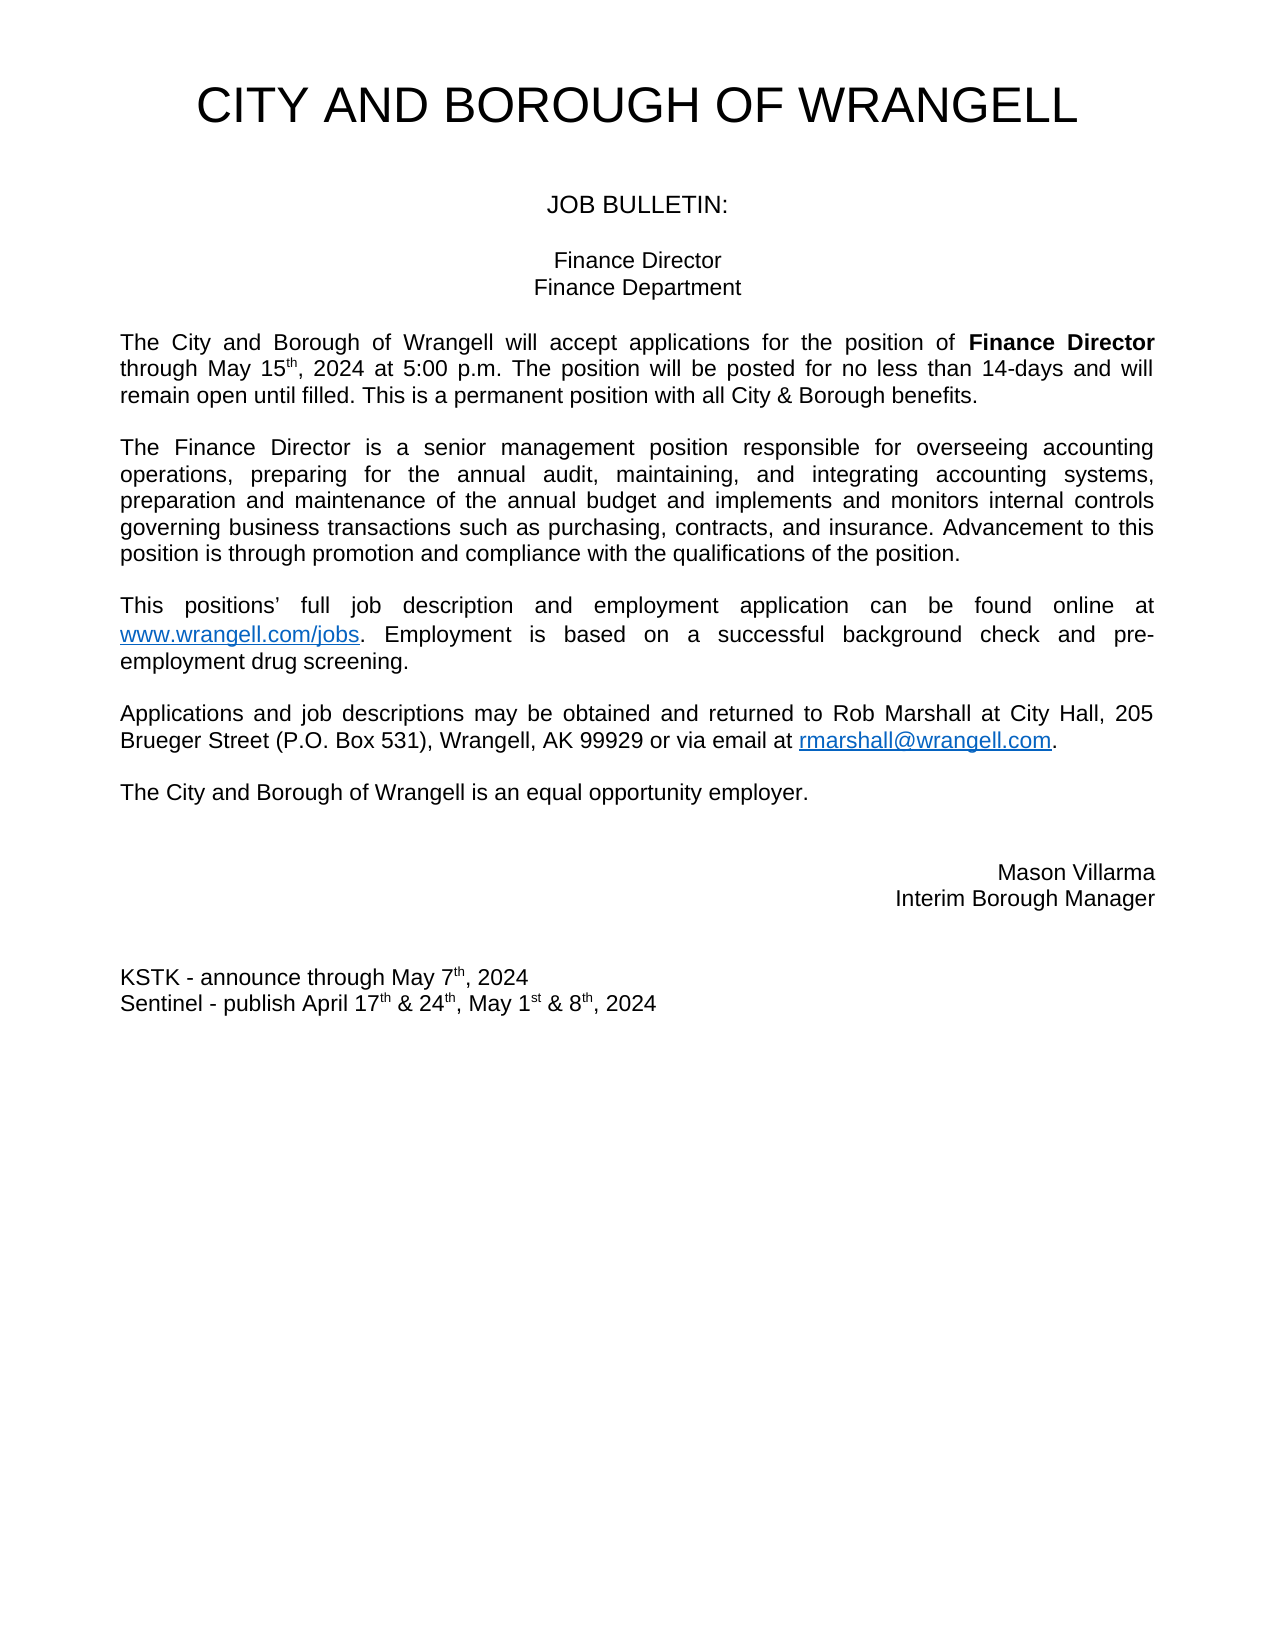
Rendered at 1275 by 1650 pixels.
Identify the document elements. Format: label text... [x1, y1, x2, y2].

text Mason Villarma [120, 858, 1155, 885]
text Interim Borough Manager [120, 885, 1155, 911]
text JOB BULLETIN: [120, 190, 1155, 219]
text The City and Borough of Wrangell will accept applications for the position of Finance Director through May 15th, 2024 at 5:00 p.m. The position will be posted for no less than 14-days and will remain open until filled. This is a permanent position with all City & Borough benefits. [120, 329, 1155, 408]
text The City and Borough of Wrangell is an equal opportunity employer. [120, 779, 1155, 806]
text This positions’ full job description and employment application can be found online at www.wrangell.com/jobs. Employment is based on a successful background check and pre-employment drug screening. [120, 592, 1155, 674]
subtitle Finance Director [120, 247, 1155, 274]
text Sentinel - publish April 17th & 24th, May 1st & 8th, 2024 [120, 990, 1155, 1017]
text Applications and job descriptions may be obtained and returned to Rob Marshall at City Hall, 205 Brueger Street (P.O. Box 531), Wrangell, AK 99929 or via email at rmarshall@wrangell.com. [120, 700, 1155, 753]
subtitle CITY AND BOROUGH OF WRANGELL [120, 75, 1155, 132]
text KSTK - announce through May 7th, 2024 [120, 964, 1155, 990]
text The Finance Director is a senior management position responsible for overseeing accounting operations, preparing for the annual audit, maintaining, and integrating accounting systems, preparation and maintenance of the annual budget and implements and monitors internal controls governing business transactions such as purchasing, contracts, and insurance. Advancement to this position is through promotion and compliance with the qualifications of the position. [120, 434, 1155, 566]
text Finance Department [120, 274, 1155, 300]
